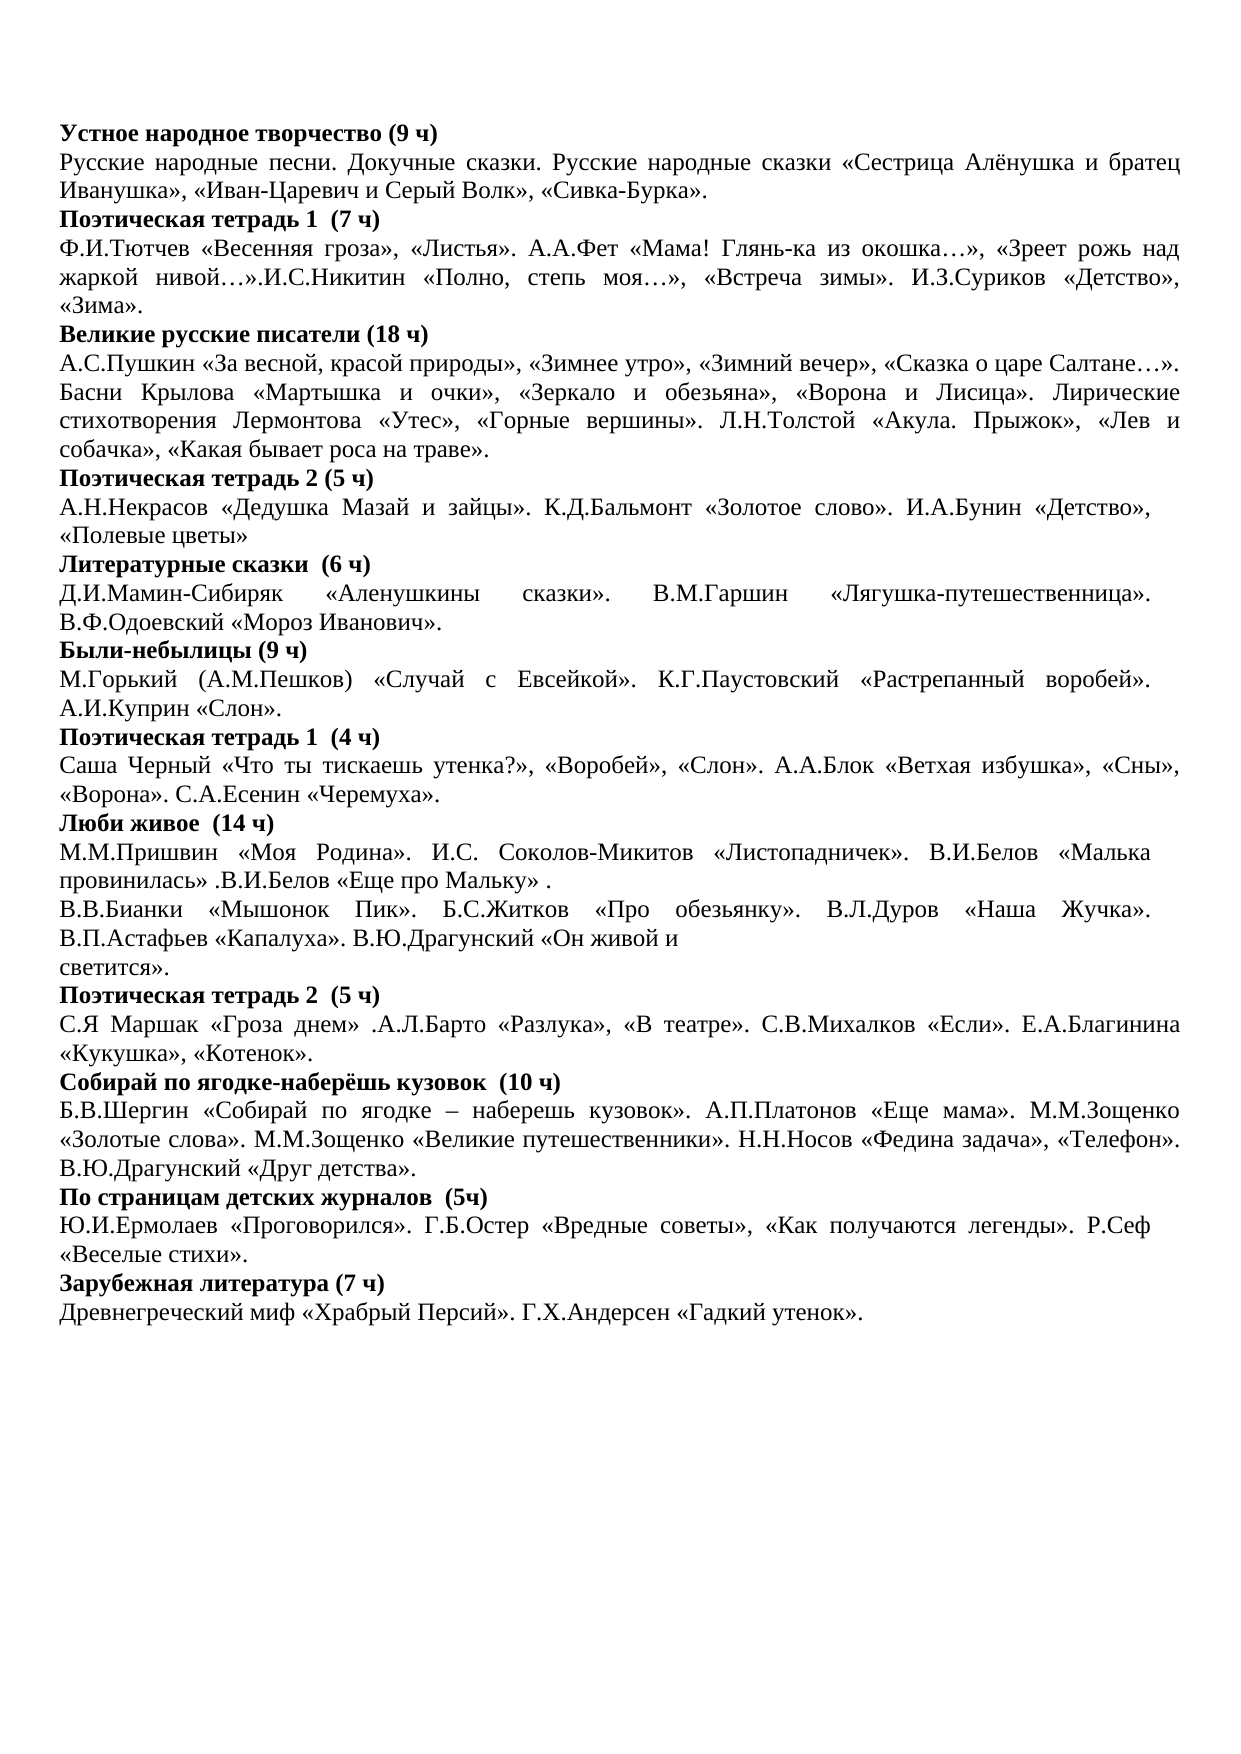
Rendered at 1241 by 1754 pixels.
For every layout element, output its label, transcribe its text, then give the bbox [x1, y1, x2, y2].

text Саша Черный «Что ты тискаешь утенка?», «Воробей», «Слон». А.А.Блок «Ветхая избушка», «Сны», «Ворона». С.А.Есенин «Черемуха». [59, 751, 1181, 808]
text С.Я Маршак «Гроза днем» .А.Л.Барто «Разлука», «В театре». С.В.Михалков «Если». Е.А.Благинина «Кукушка», «Котенок». [59, 1009, 1181, 1067]
text Русские народные песни. Докучные сказки. Русские народные сказки «Сестрица Алёнушка и братец Иванушка», «Иван-Царевич и Серый Волк», «Сивка-Бурка». [59, 147, 1181, 204]
text Древнегреческий миф «Храбрый Персий». Г.Х.Андерсен «Гадкий утенок». [59, 1297, 1152, 1326]
text Поэтическая тетрадь 1 (4 ч) [59, 722, 1181, 751]
text М.Горький (А.М.Пешков) «Случай с Евсейкой». К.Г.Паустовский «Растрепанный воробей». А.И.Куприн «Слон». [59, 664, 1152, 722]
text А.Н.Некрасов «Дедушка Мазай и зайцы». К.Д.Бальмонт «Золотое слово». И.А.Бунин «Детство», «Полевые цветы» [59, 492, 1152, 549]
text Ю.И.Ермолаев «Проговорился». Г.Б.Остер «Вредные советы», «Как получаются легенды». Р.Сеф «Веселые стихи». [59, 1211, 1152, 1268]
text Б.В.Шергин «Собирай по ягодке – наберешь кузовок». А.П.Платонов «Еще мама». М.М.Зощенко «Золотые слова». М.М.Зощенко «Великие путешественники». Н.Н.Носов «Федина задача», «Телефон». В.Ю.Драгунский «Друг детства». [59, 1096, 1181, 1182]
text Поэтическая тетрадь 2 (5 ч) [59, 981, 1181, 1009]
text В.В.Бианки «Мышонок Пик». Б.С.Житков «Про обезьянку». В.Л.Дуров «Наша Жучка». В.П.Астафьев «Капалуха». В.Ю.Драгунский «Он живой и [59, 894, 1152, 952]
subtitle Были-небылицы (9 ч) [59, 636, 1181, 664]
subtitle Поэтическая тетрадь 2 (5 ч) [59, 463, 1181, 492]
text А.С.Пушкин «За весной, красой природы», «Зимнее утро», «Зимний вечер», «Сказка о царе Салтане…». Басни Крылова «Мартышка и очки», «Зеркало и обезьяна», «Ворона и Лисица». Лирические стихотворения Лермонтова «Утес», «Горные вершины». Л.Н.Толстой «Акула. Прыжок», «Лев и собачка», «Какая бывает роса на траве». [59, 348, 1181, 463]
text Д.И.Мамин-Сибиряк «Аленушкины сказки». В.М.Гаршин «Лягушка-путешественница». В.Ф.Одоевский «Мороз Иванович». [59, 578, 1152, 636]
subtitle Люби живое (14 ч) [59, 808, 1181, 837]
text светится». [59, 952, 1152, 981]
subtitle Поэтическая тетрадь 1 (7 ч) [59, 204, 1181, 233]
text Зарубежная литература (7 ч) [59, 1268, 1152, 1297]
subtitle Литературные сказки (6 ч) [59, 549, 1181, 578]
text Ф.И.Тютчев «Весенняя гроза», «Листья». А.А.Фет «Мама! Глянь-ка из окошка…», «Зреет рожь над жаркой нивой…».И.С.Никитин «Полно, степь моя…», «Встреча зимы». И.З.Суриков «Детство», «Зима». [59, 233, 1181, 319]
text Собирай по ягодке-наберёшь кузовок (10 ч) [59, 1067, 1181, 1096]
text М.М.Пришвин «Моя Родина». И.С. Соколов-Микитов «Листопадничек». В.И.Белов «Малька провинилась» .В.И.Белов «Еще про Мальку» . [59, 837, 1152, 894]
text Великие русские писатели (18 ч) [59, 319, 1181, 348]
text Устное народное творчество (9 ч) [59, 118, 1181, 147]
text По страницам детских журналов (5ч) [59, 1182, 1181, 1211]
